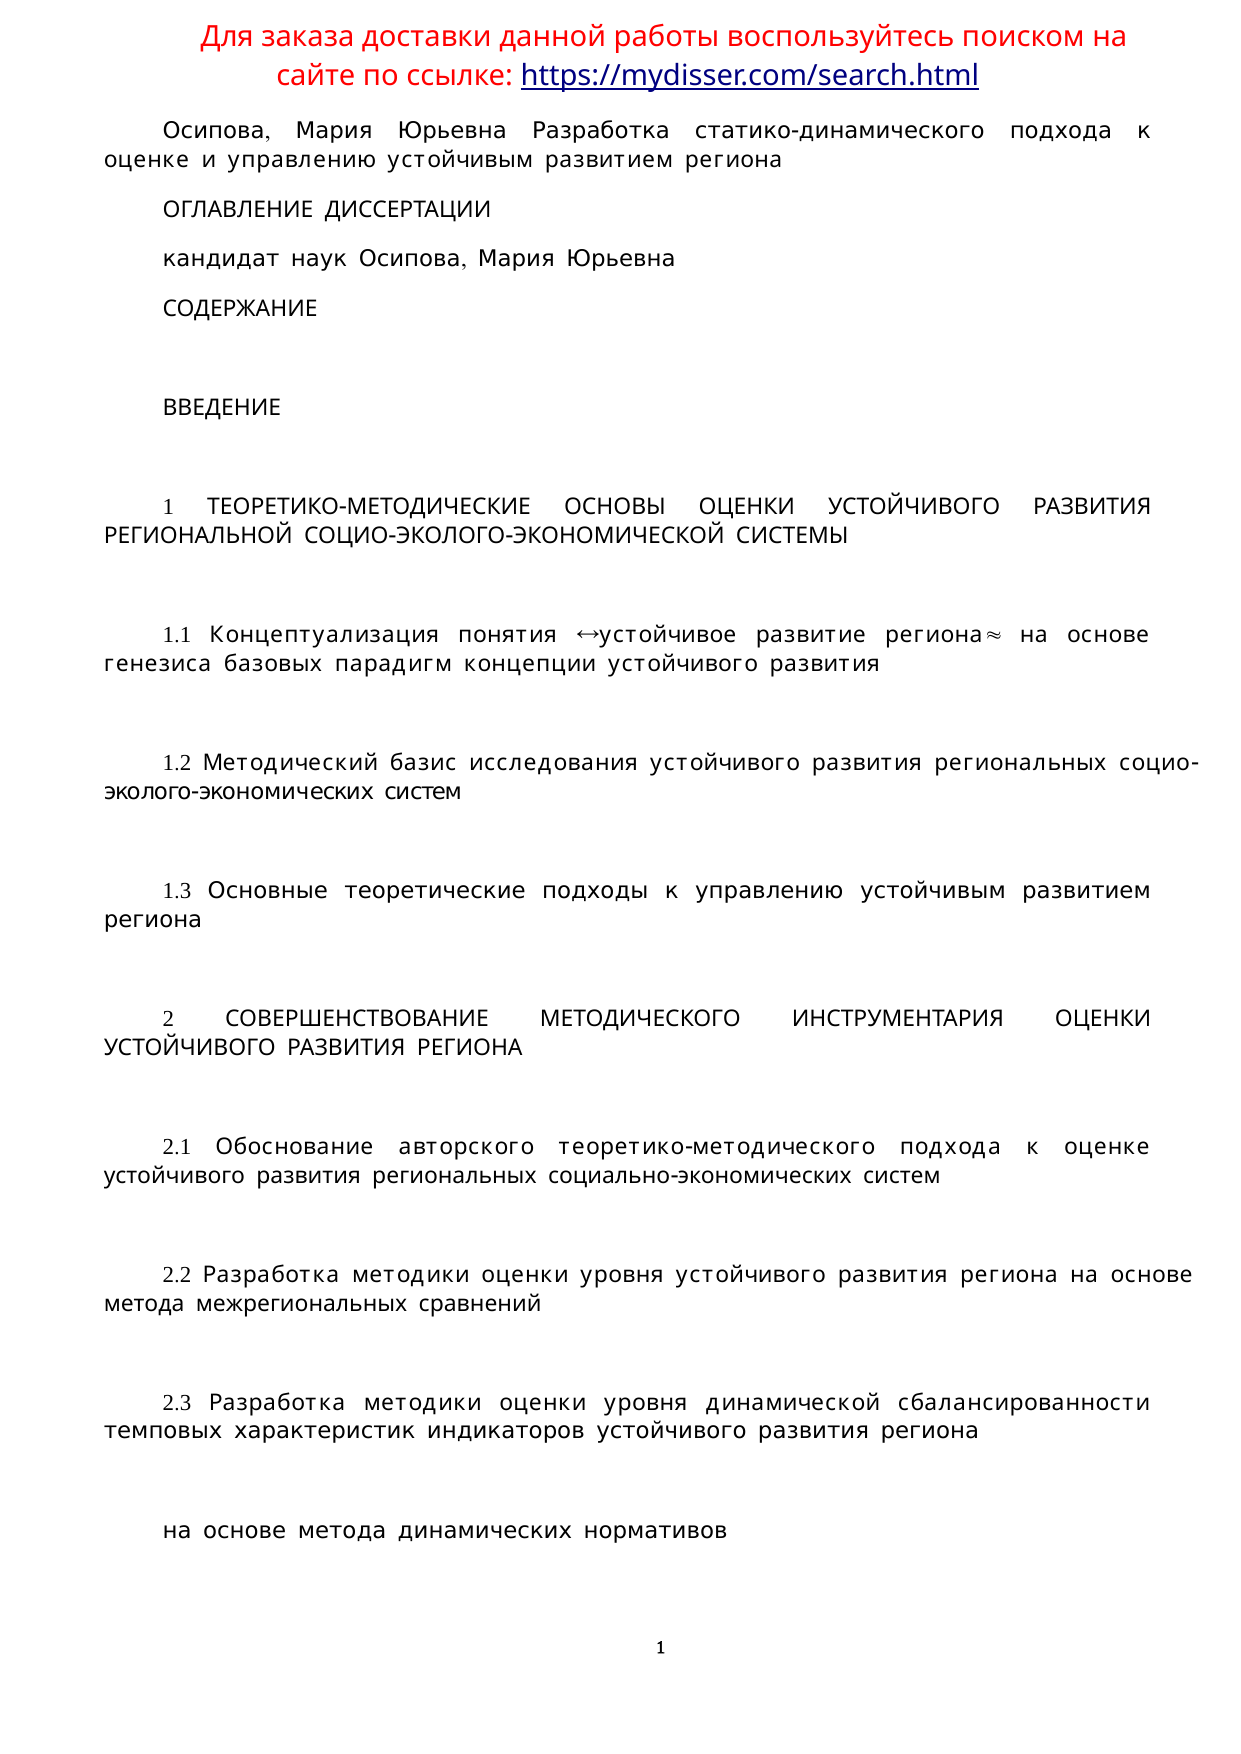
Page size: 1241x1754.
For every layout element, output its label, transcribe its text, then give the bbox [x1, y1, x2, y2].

text 1.2 Методический базис исследования устойчивого развития региональных социо-эколого-экономических систем [103, 747, 1152, 804]
text СОДЕРЖАНИЕ [103, 292, 1152, 321]
text Осипова, Мария Юрьевна Разработка статико-динамического подхода к оценке и управлению устойчивым развитием региона [103, 115, 1152, 172]
text 1 ТЕОРЕТИКО-МЕТОДИЧЕСКИЕ ОСНОВЫ ОЦЕНКИ УСТОЙЧИВОГО РАЗВИТИЯ РЕГИОНАЛЬНОЙ СОЦИО-ЭКОЛОГО-ЭКОНОМИЧЕСКОЙ СИСТЕМЫ [103, 491, 1152, 548]
text кандидат наук Осипова, Мария Юрьевна [103, 243, 1152, 272]
text 1.1 Концептуализация понятия «устойчивое развитие региона» на основе генезиса базовых парадигм концепции устойчивого развития [103, 619, 1152, 676]
text на основе метода динамических нормативов [103, 1514, 1152, 1543]
text 2.3 Разработка методики оценки уровня динамической сбалансированности темповых характеристик индикаторов устойчивого развития региона [103, 1386, 1152, 1444]
text 1.3 Основные теоретические подходы к управлению устойчивым развитием региона [103, 874, 1152, 932]
text ОГЛАВЛЕНИЕ ДИССЕРТАЦИИ [103, 193, 1152, 222]
text 2 СОВЕРШЕНСТВОВАНИЕ МЕТОДИЧЕСКОГО ИНСТРУМЕНТАРИЯ ОЦЕНКИ УСТОЙЧИВОГО РАЗВИТИЯ РЕГИОНА [103, 1002, 1152, 1060]
text ВВЕДЕНИЕ [103, 392, 1152, 420]
text 2.1 Обоснование авторского теоретико-методического подхода к оценке устойчивого развития региональных социально-экономических систем [103, 1130, 1152, 1188]
text 2.2 Разработка методики оценки уровня устойчивого развития региона на основе метода межрегиональных сравнений [103, 1258, 1152, 1316]
